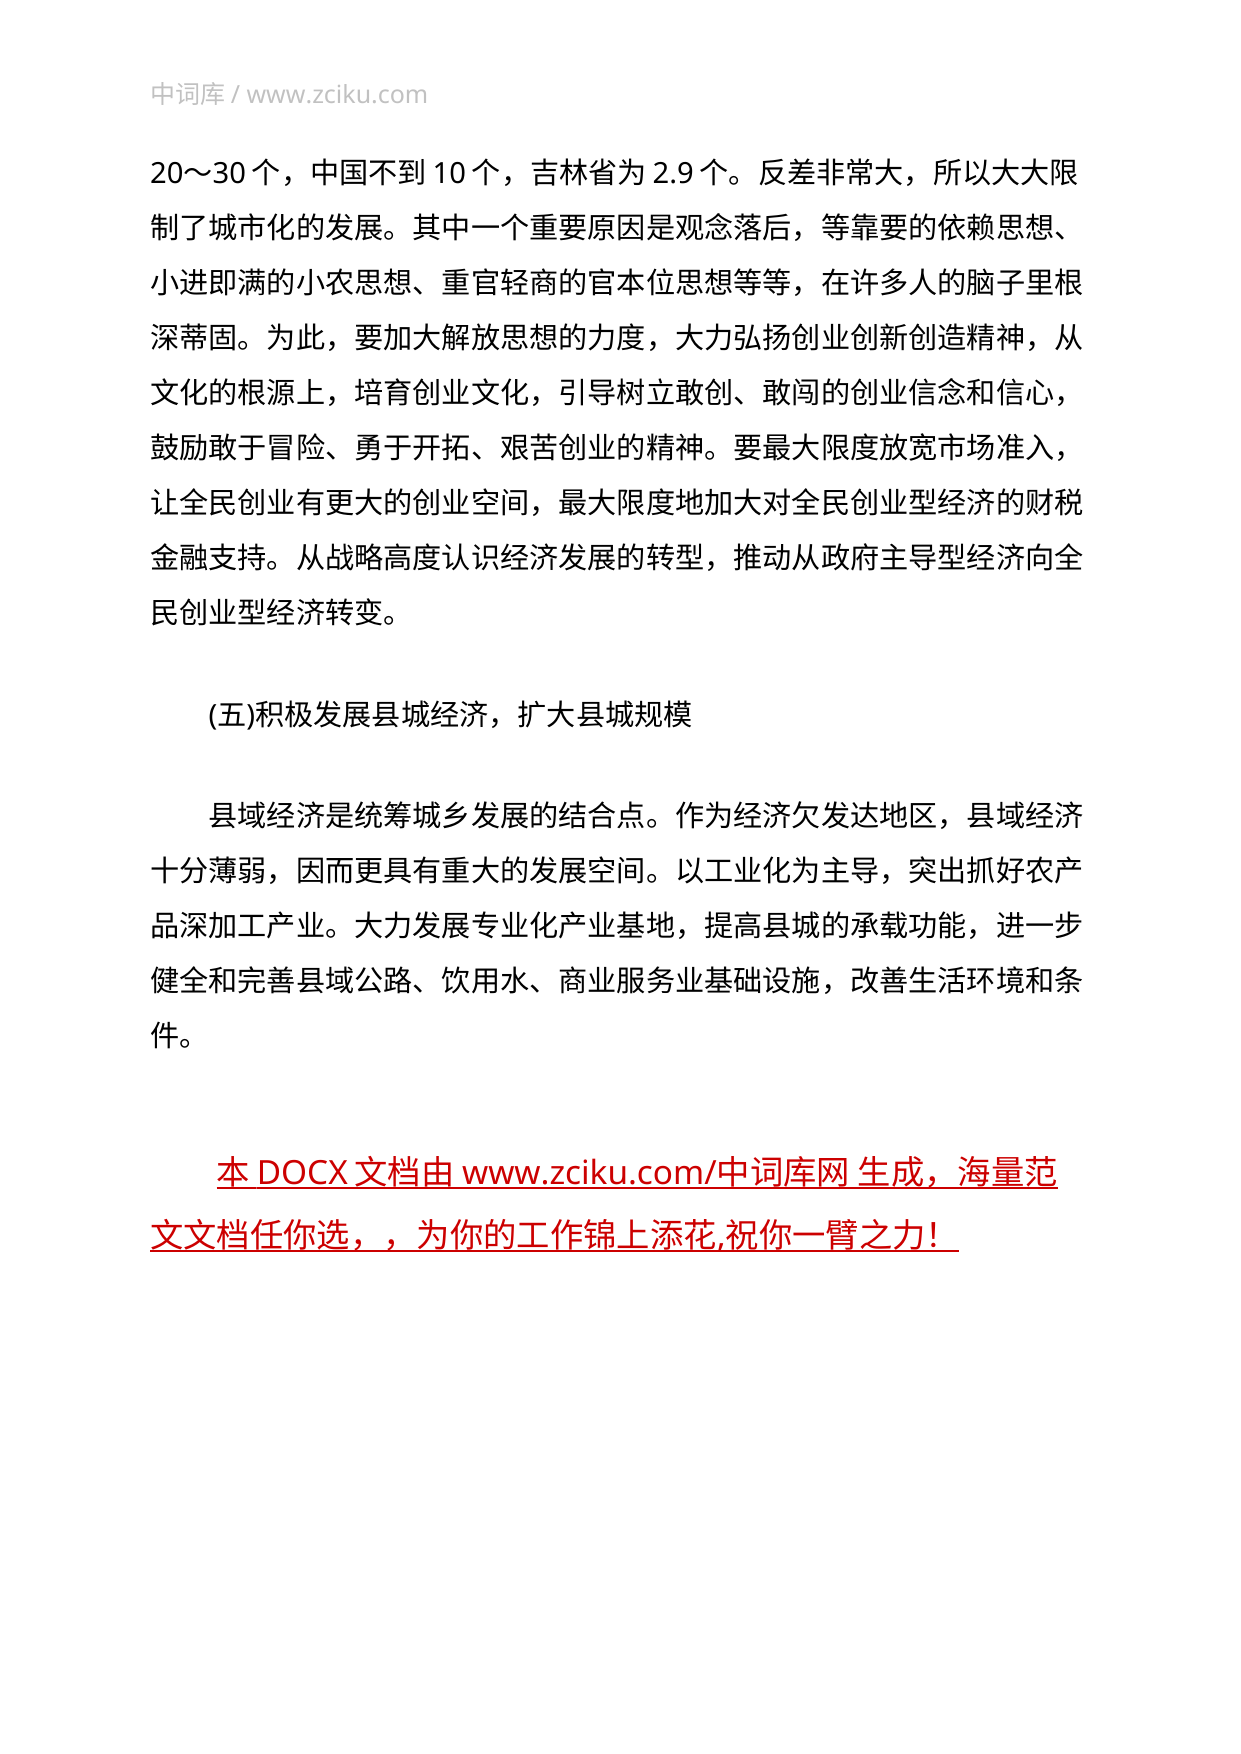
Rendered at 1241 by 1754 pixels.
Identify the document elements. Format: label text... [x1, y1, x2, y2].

text (五)积极发展县城经济，扩大县城规模 [150, 691, 1090, 733]
text 本DOCX文档由 www.zciku.com/中词库网 生成，海量范文文档任你选，，为你的工作锦上添花,祝你一臂之力！ [150, 1146, 1090, 1257]
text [150, 150, 1090, 632]
text 县域经济是统筹城乡发展的结合点。作为经济欠发达地区，县域经济十分薄弱，因而更具有重大的发展空间。以工业化为主导，突出抓好农产品深加工产业。大力发展专业化产业基地，提高县城的承载功能，进一步健全和完善县域公路、饮用水、商业服务业基础设施，改善生活环境和条件。 [150, 793, 1090, 1055]
